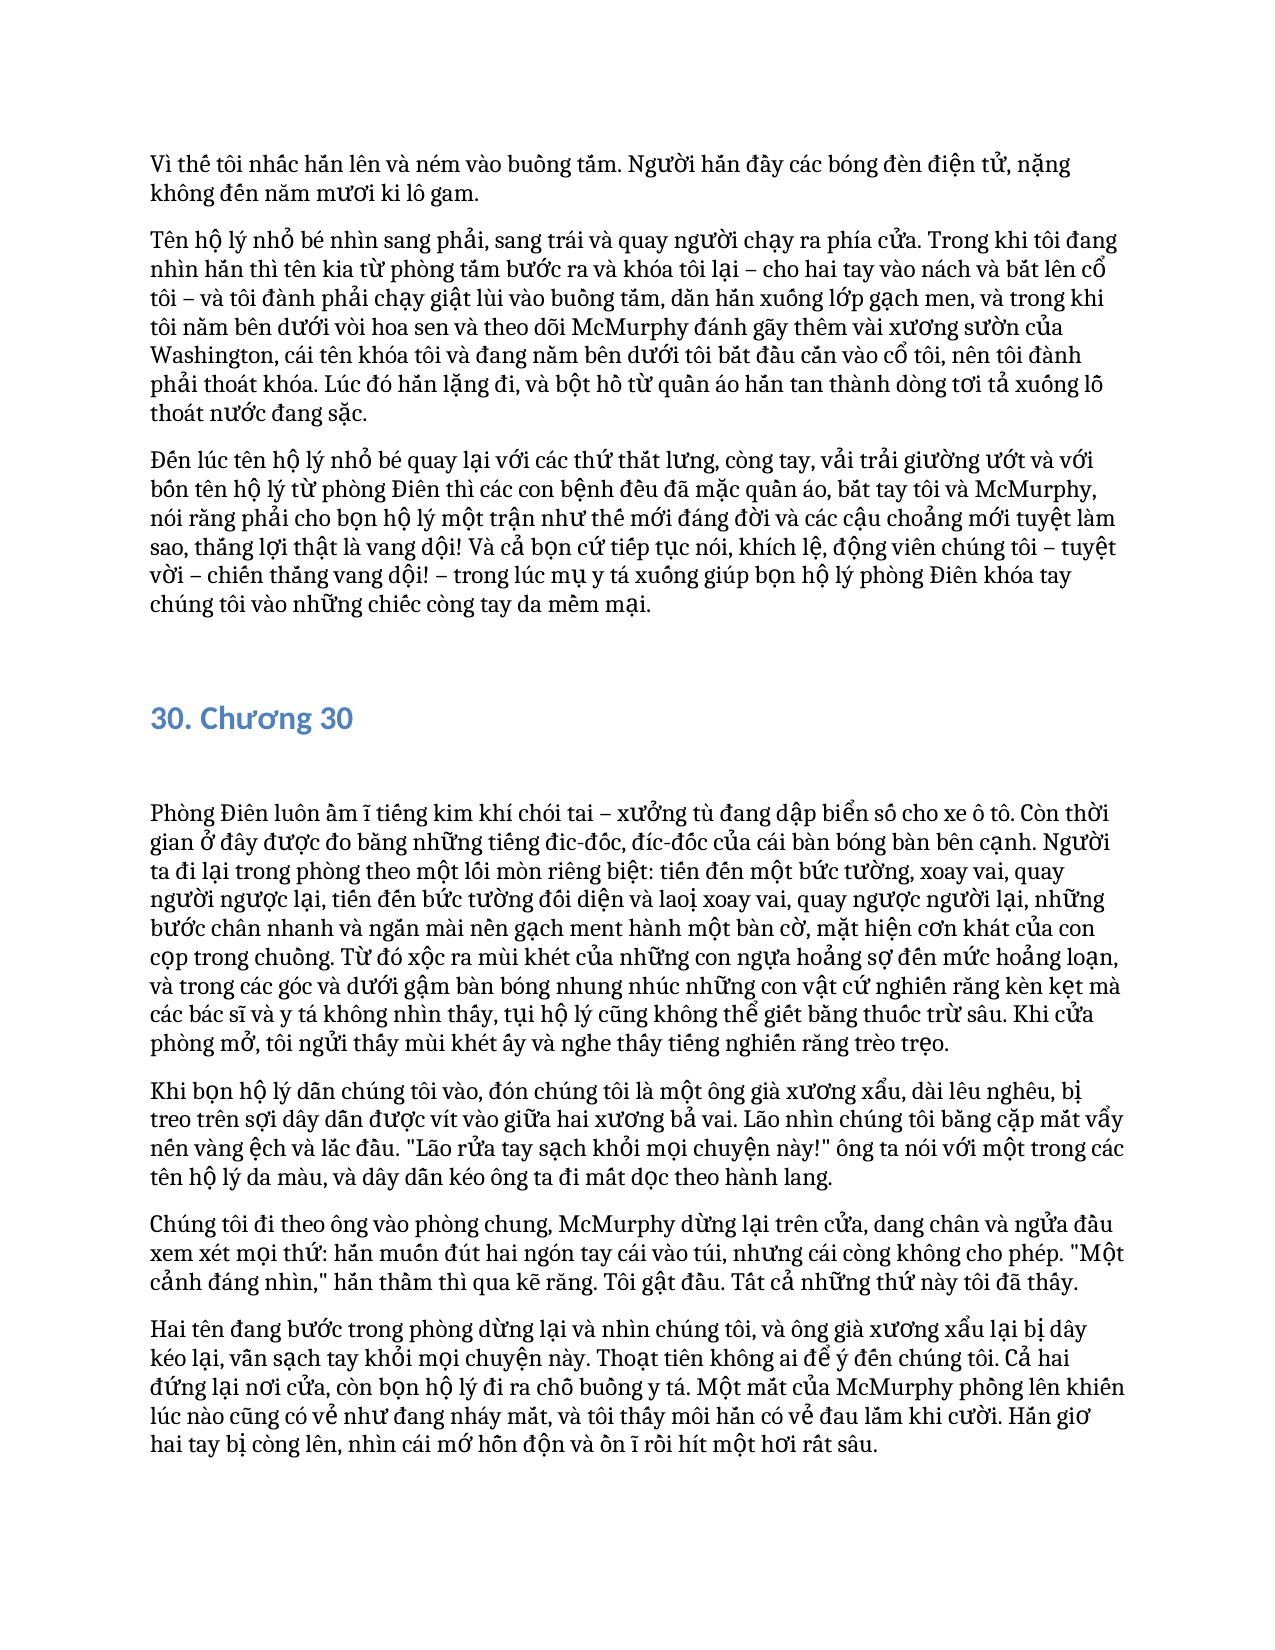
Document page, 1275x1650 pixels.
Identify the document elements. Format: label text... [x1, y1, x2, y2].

text Phòng Điên luôn ầm ĩ tiếng kim khí chói tai – xưởng tù đang dập biển số cho xe ô tô. Còn thời gian ở đây được đo bằng những tiếng đic-đốc, đíc-đốc của cái bàn bóng bàn bên cạnh. Người ta đi lại trong phòng theo một lối mòn riêng biệt: tiến đến một bức tường, xoay vai, quay người ngược lại, tiến đến bức tường đối diện và laoị xoay vai, quay ngược người lại, những bước chân nhanh và ngắn mài nền gạch ment hành một bàn cờ, mặt hiện cơn khát của con cọp trong chuồng. Từ đó xộc ra mùi khét của những con ngựa hoảng sợ đến mức hoảng loạn, và trong các góc và dưới gậm bàn bóng nhung nhúc những con vật cứ nghiến răng kèn kẹt mà các bác sĩ và y tá không nhìn thấy, tụi hộ lý cũng không thể giết bằng thuốc trừ sâu. Khi cửa phòng mở, tôi ngửi thấy mùi khét ấy và nghe thấy tiếng nghiến răng trèo trẹo. [150, 742, 1125, 1058]
text Đến lúc tên hộ lý nhỏ bé quay lại với các thứ thắt lưng, còng tay, vải trải giường ướt và với bốn tên hộ lý từ phòng Điên thì các con bệnh đều đã mặc quần áo, bắt tay tôi và McMurphy, nói rằng phải cho bọn hộ lý một trận như thế mới đáng đời và các cậu choảng mới tuyệt làm sao, thắng lợi thật là vang dội! Và cả bọn cứ tiếp tục nói, khích lệ, động viên chúng tôi – tuyệt vời – chiến thắng vang dội! – trong lúc mụ y tá xuống giúp bọn hộ lý phòng Điên khóa tay chúng tôi vào những chiếc còng tay da mềm mại. [150, 446, 1125, 676]
text Hai tên đang bước trong phòng dừng lại và nhìn chúng tôi, và ông già xương xẩu lại bị dây kéo lại, vẫn sạch tay khỏi mọi chuyện này. Thoạt tiên không ai để ý đến chúng tôi. Cả hai đứng lại nơi cửa, còn bọn hộ lý đi ra chỗ buồng y tá. Một mắt của McMurphy phồng lên khiến lúc nào cũng có vẻ như đang nháy mắt, và tôi thấy môi hắn có vẻ đau lắm khi cười. Hắn giơ hai tay bị còng lên, nhìn cái mớ hỗn độn và ồn ĩ rồi hít một hơi rất sâu. [150, 1315, 1125, 1459]
text Vì thế tôi nhấc hắn lên và ném vào buồng tắm. Người hắn đầy các bóng đèn điện tử, nặng không đến năm mươi ki lô gam. [150, 150, 1125, 207]
text Tên hộ lý nhỏ bé nhìn sang phải, sang trái và quay người chạy ra phía cửa. Trong khi tôi đang nhìn hắn thì tên kia từ phòng tắm bước ra và khóa tôi lại – cho hai tay vào nách và bắt lên cổ tôi – và tôi đành phải chạy giật lùi vào buồng tắm, dằn hắn xuống lớp gạch men, và trong khi tôi nằm bên dưới vòi hoa sen và theo dõi McMurphy đánh gãy thêm vài xương sườn của Washington, cái tên khóa tôi và đang nằm bên dưới tôi bắt đầu cắn vào cổ tôi, nên tôi đành phải thoát khóa. Lúc đó hắn lặng đi, và bột hồ từ quần áo hắn tan thành dòng tơi tả xuống lỗ thoát nước đang sặc. [150, 226, 1125, 427]
text Chúng tôi đi theo ông vào phòng chung, McMurphy dừng lại trên cửa, dang chân và ngửa đầu xem xét mọi thứ: hắn muốn đút hai ngón tay cái vào túi, nhưng cái còng không cho phép. "Một cảnh đáng nhìn," hắn thầm thì qua kẽ răng. Tôi gật đầu. Tất cả những thứ này tôi đã thấy. [150, 1210, 1125, 1297]
text Khi bọn hộ lý dẫn chúng tôi vào, đón chúng tôi là một ông già xương xẩu, dài lêu nghêu, bị treo trên sợi dây dẫn được vít vào giữa hai xương bả vai. Lão nhìn chúng tôi bằng cặp mắt vẩy nến vàng ệch và lắc đầu. "Lão rửa tay sạch khỏi mọi chuyện này!" ông ta nói với một trong các tên hộ lý da màu, và dây dẫn kéo ông ta đi mất dọc theo hành lang. [150, 1077, 1125, 1192]
subtitle 30. Chương 30 [150, 697, 1125, 738]
